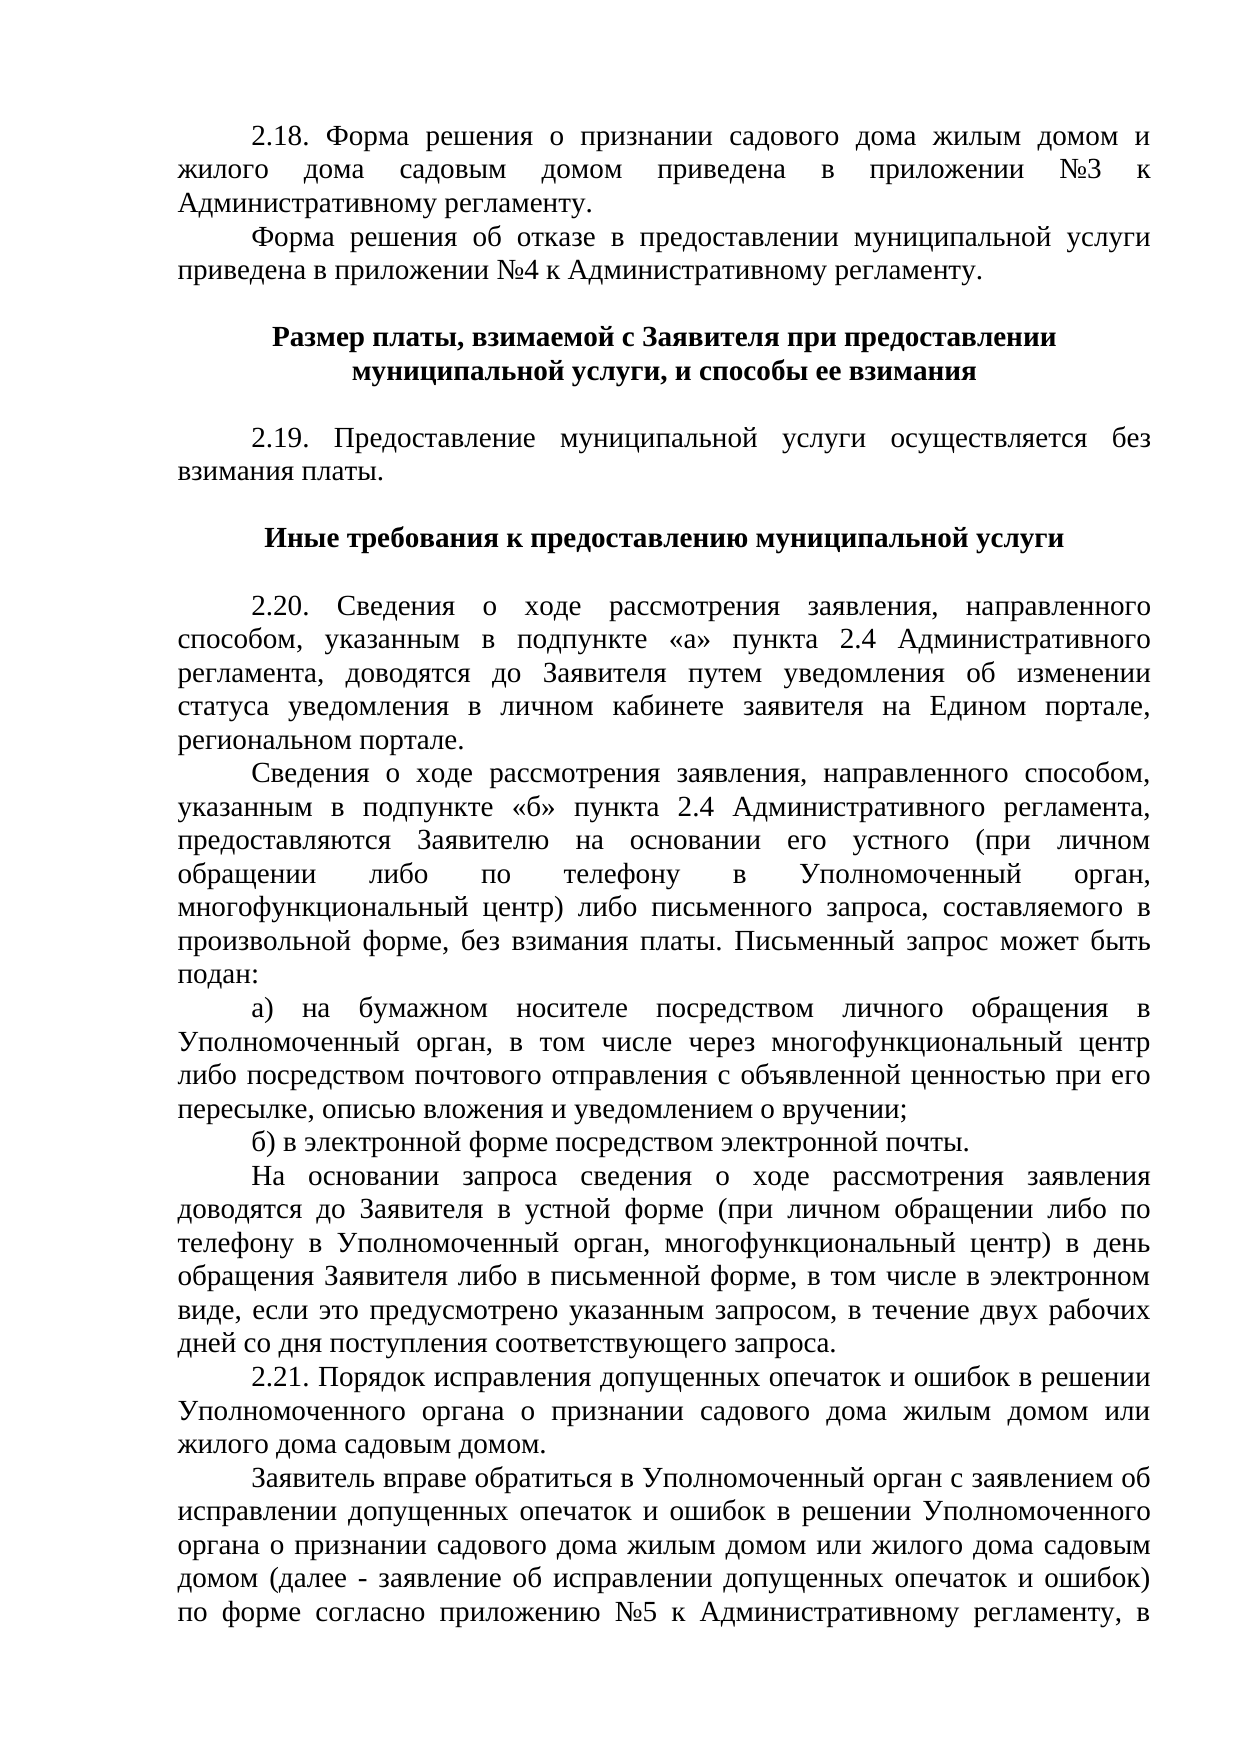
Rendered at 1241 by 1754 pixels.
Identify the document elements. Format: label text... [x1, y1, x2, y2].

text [177, 1460, 1152, 1627]
text Форма решения об отказе в предоставлении муниципальной услуги приведена в приложении №4 к Административному регламенту. [177, 219, 1152, 286]
text 2.21. Порядок исправления допущенных опечаток и ошибок в решении Уполномоченного органа о признании садового дома жилым домом или жилого дома садовым домом. [177, 1359, 1152, 1460]
text 2.18. Форма решения о признании садового дома жилым домом и жилого дома садовым домом приведена в приложении №3 к Административному регламенту. [177, 118, 1152, 219]
text а) на бумажном носителе посредством личного обращения в Уполномоченный орган, в том числе через многофункциональный центр либо посредством почтового отправления с объявленной ценностью при его пересылке, описью вложения и уведомлением о вручении; [177, 990, 1152, 1124]
text б) в электронной форме посредством электронной почты. [177, 1124, 1152, 1158]
text 2.20. Сведения о ходе рассмотрения заявления, направленного способом, указанным в подпункте «а» пункта 2.4 Административного регламента, доводятся до Заявителя путем уведомления об изменении статуса уведомления в личном кабинете заявителя на Едином портале, региональном портале. [177, 588, 1152, 755]
text На основании запроса сведения о ходе рассмотрения заявления доводятся до Заявителя в устной форме (при личном обращении либо по телефону в Уполномоченный орган, многофункциональный центр) в день обращения Заявителя либо в письменной форме, в том числе в электронном виде, если это предусмотрено указанным запросом, в течение двух рабочих дней со дня поступления соответствующего запроса. [177, 1158, 1152, 1359]
text 2.19. Предоставление муниципальной услуги осуществляется без взимания платы. [177, 420, 1152, 487]
text Размер платы, взимаемой с Заявителя при предоставлении муниципальной услуги, и способы ее взимания [177, 319, 1152, 386]
text Иные требования к предоставлению муниципальной услуги [177, 521, 1152, 554]
text Сведения о ходе рассмотрения заявления, направленного способом, указанным в подпункте «б» пункта 2.4 Административного регламента, предоставляются Заявителю на основании его устного (при личном обращении либо по телефону в Уполномоченный орган, многофункциональный центр) либо письменного запроса, составляемого в произвольной форме, без взимания платы. Письменный запрос может быть подан: [177, 755, 1152, 990]
